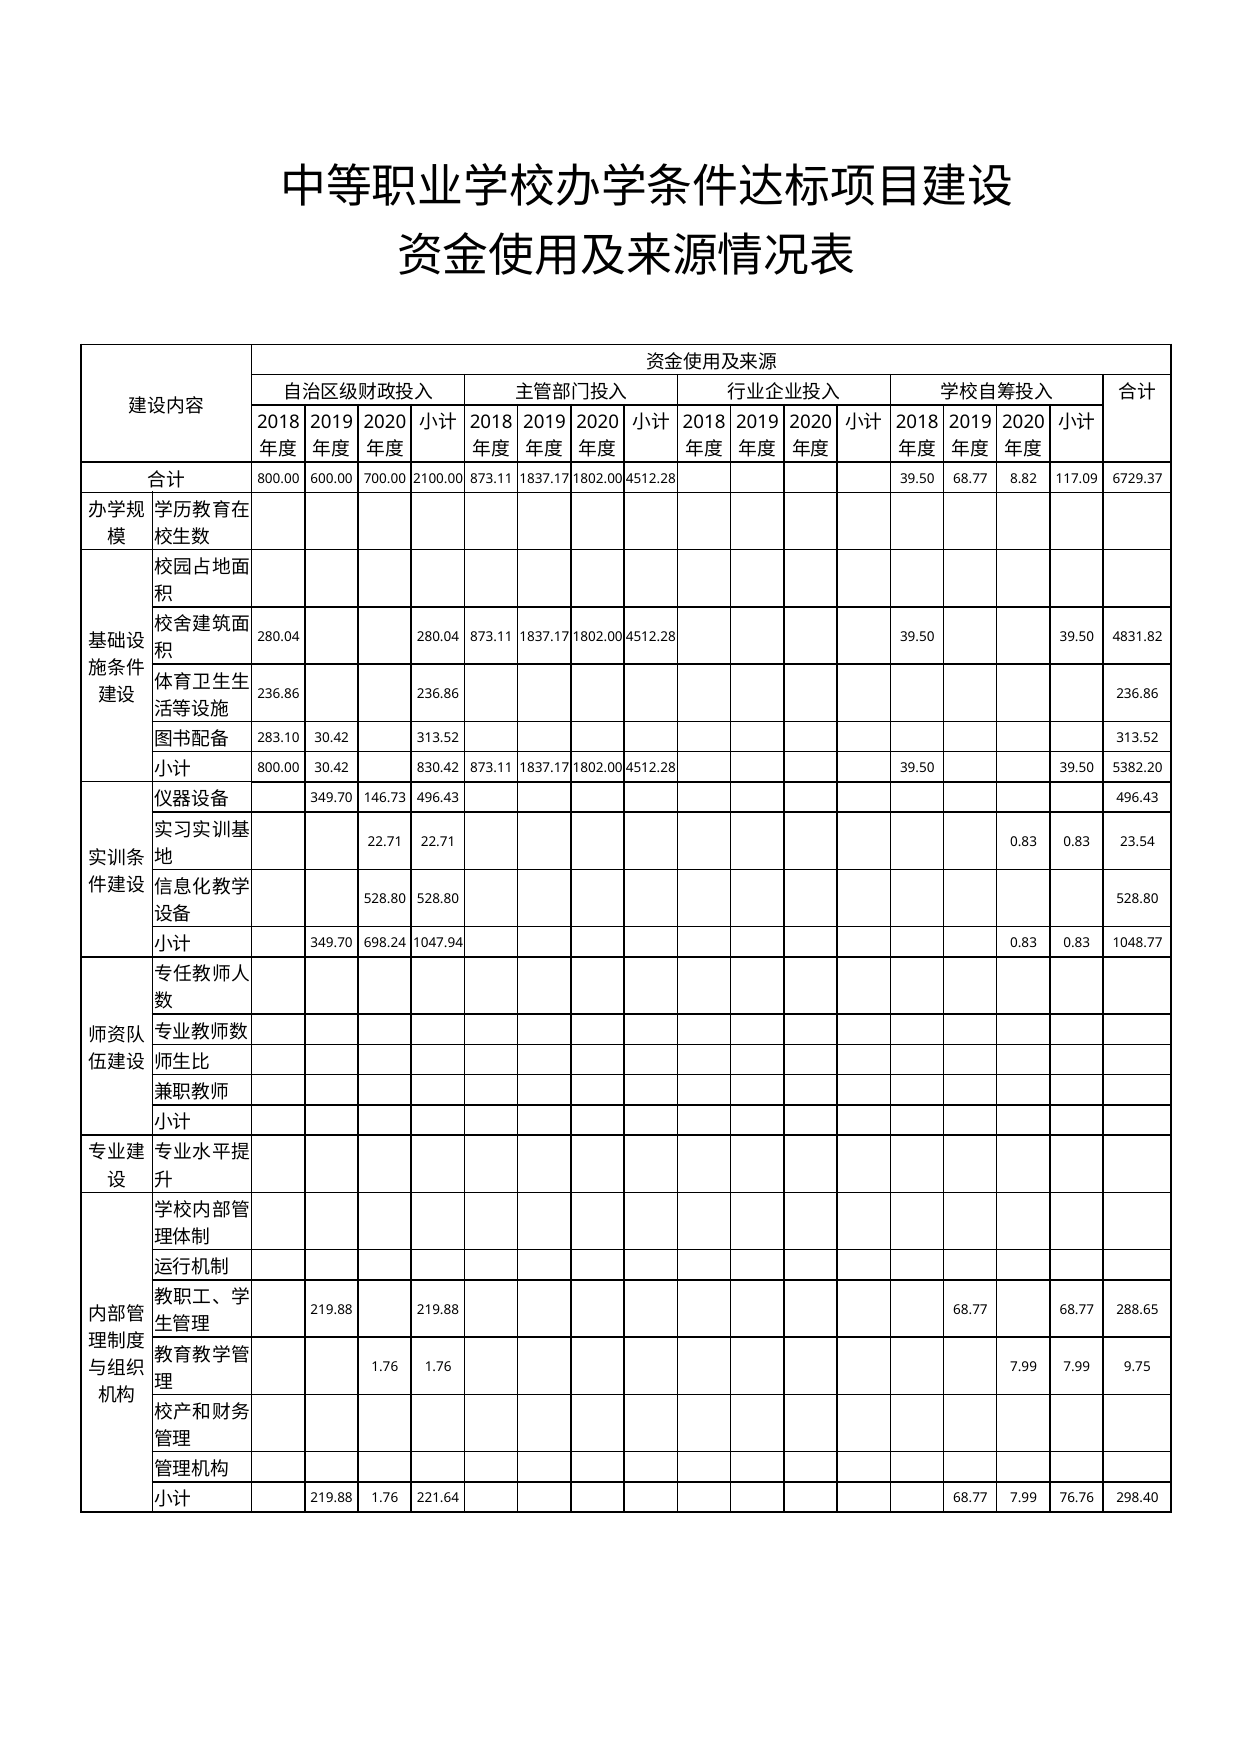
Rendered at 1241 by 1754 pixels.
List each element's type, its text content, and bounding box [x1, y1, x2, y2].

table_cell [465, 1193, 517, 1249]
table_cell 39.50 [1051, 608, 1102, 663]
table_cell [412, 1106, 464, 1134]
table_cell [838, 1015, 890, 1043]
table_cell [625, 1281, 677, 1336]
table_cell [944, 752, 996, 781]
table_cell [518, 870, 570, 926]
table_cell [785, 665, 836, 721]
table_cell [465, 958, 517, 1013]
table_cell [1104, 1045, 1170, 1074]
table_cell 小计 [412, 406, 464, 461]
table_cell [838, 1136, 890, 1191]
table_cell [731, 1338, 783, 1393]
table_cell [252, 1250, 304, 1279]
table_cell 349.70 [306, 927, 357, 956]
table_cell [572, 1395, 623, 1451]
table_cell [1051, 783, 1102, 811]
table_cell [678, 1250, 730, 1279]
table_cell [572, 1250, 623, 1279]
table_cell [678, 665, 730, 721]
table_cell [997, 1015, 1049, 1043]
table_cell [731, 752, 783, 781]
table_cell [785, 608, 836, 663]
table_cell [465, 1395, 517, 1451]
table_cell [838, 1106, 890, 1134]
table_cell [997, 752, 1049, 781]
table_cell [518, 722, 570, 751]
table_cell [306, 1250, 357, 1279]
table_cell [838, 722, 890, 751]
table_cell 349.70 [306, 783, 357, 811]
table_cell [252, 1106, 304, 1134]
table_cell [997, 608, 1049, 663]
table_cell [1051, 1106, 1102, 1134]
table_cell [518, 550, 570, 606]
table_cell 236.86 [252, 665, 304, 721]
table_cell 700.00 [359, 463, 410, 491]
table_cell 528.80 [412, 870, 464, 926]
table_cell [944, 1395, 996, 1451]
table_cell 76.76 [1051, 1483, 1102, 1511]
table_cell 30.42 [306, 752, 357, 781]
table_cell 7.99 [997, 1338, 1049, 1393]
table_cell 22.71 [412, 813, 464, 868]
table_cell 873.11 [465, 463, 517, 491]
table_cell 0.83 [997, 927, 1049, 956]
table_cell [785, 1075, 836, 1104]
table_cell [785, 493, 836, 549]
table_cell [252, 493, 304, 549]
table_cell [891, 958, 943, 1013]
table_cell [1104, 1193, 1170, 1249]
table_cell [625, 665, 677, 721]
table_cell 0.83 [1051, 927, 1102, 956]
table_cell 7.99 [1051, 1338, 1102, 1393]
table_cell [359, 722, 410, 751]
table_cell [306, 813, 357, 868]
table_cell [944, 1452, 996, 1481]
table_cell 528.80 [1104, 870, 1170, 926]
table_cell [838, 1075, 890, 1104]
table_cell 39.50 [891, 608, 943, 663]
table_cell [731, 958, 783, 1013]
table_cell [838, 752, 890, 781]
table_cell [1051, 1136, 1102, 1191]
table_cell 221.64 [412, 1483, 464, 1511]
table_cell [891, 783, 943, 811]
table_cell [412, 958, 464, 1013]
table_cell [785, 1193, 836, 1249]
table_cell [252, 1193, 304, 1249]
table_cell [465, 813, 517, 868]
table_cell [1051, 550, 1102, 606]
table_cell 68.77 [1051, 1281, 1102, 1336]
table_cell 5382.20 [1104, 752, 1170, 781]
table_cell [572, 1136, 623, 1191]
table_cell [678, 608, 730, 663]
table_cell [785, 1452, 836, 1481]
table_cell [359, 958, 410, 1013]
table_cell [252, 1395, 304, 1451]
table_cell [625, 927, 677, 956]
table_cell 2019 年度 [306, 406, 357, 461]
table_cell [891, 1483, 943, 1511]
table_cell [891, 1106, 943, 1134]
table_cell [785, 463, 836, 491]
table_cell [891, 1015, 943, 1043]
table_cell [678, 722, 730, 751]
table_header 建设内容 [82, 345, 251, 461]
table_cell [997, 1136, 1049, 1191]
table_cell [518, 958, 570, 1013]
table_cell [785, 1136, 836, 1191]
table_cell [838, 1338, 890, 1393]
table_cell [572, 550, 623, 606]
table_cell [838, 665, 890, 721]
table_cell [678, 1483, 730, 1511]
table_cell [518, 783, 570, 811]
table_cell [731, 1106, 783, 1134]
table_cell 合计 [82, 463, 251, 491]
table_cell [838, 1193, 890, 1249]
table_cell [1051, 722, 1102, 751]
table_cell 2018 年度 [678, 406, 730, 461]
table_cell 2019 年度 [731, 406, 783, 461]
table_cell [785, 752, 836, 781]
table_cell [359, 550, 410, 606]
table_cell [997, 1250, 1049, 1279]
table_cell [731, 813, 783, 868]
table_cell [785, 1045, 836, 1074]
table_cell [412, 1015, 464, 1043]
table_cell [785, 1015, 836, 1043]
table_cell 校舍建筑面积 [153, 608, 251, 663]
table_cell [891, 870, 943, 926]
table_cell 288.65 [1104, 1281, 1170, 1336]
table_cell [465, 665, 517, 721]
table_cell 教职工、学生管理 [153, 1281, 251, 1336]
table_cell [625, 1045, 677, 1074]
table_cell [785, 1395, 836, 1451]
table_cell [678, 1136, 730, 1191]
table_cell [306, 550, 357, 606]
table_cell [944, 1045, 996, 1074]
table_cell 1837.17 [518, 463, 570, 491]
table_cell [306, 958, 357, 1013]
table_cell [731, 1045, 783, 1074]
table_cell [731, 1250, 783, 1279]
table_cell 小计 [153, 1483, 251, 1511]
text 资金使用及来源情况表 [165, 216, 1087, 285]
table_cell [572, 1045, 623, 1074]
table_cell [678, 550, 730, 606]
table_cell 236.86 [1104, 665, 1170, 721]
table_cell [572, 783, 623, 811]
table_cell 师生比 [153, 1045, 251, 1074]
table_cell [572, 1106, 623, 1134]
table_cell [891, 1250, 943, 1279]
table_cell 1802.00 [572, 463, 623, 491]
table_cell 专任教师人数 [153, 958, 251, 1013]
table_cell [306, 870, 357, 926]
table_cell 600.00 [306, 463, 357, 491]
table_cell 283.10 [252, 722, 304, 751]
table_cell 496.43 [412, 783, 464, 811]
table_cell 办学规模 [82, 493, 152, 549]
table_header 资金使用及来源 [252, 345, 1170, 374]
table_cell [625, 813, 677, 868]
table_cell 4512.28 [625, 608, 677, 663]
table_cell 68.77 [944, 1281, 996, 1336]
table_cell 68.77 [944, 463, 996, 491]
table_cell [731, 1075, 783, 1104]
table_cell [1104, 1075, 1170, 1104]
table_cell [518, 1250, 570, 1279]
table_cell [1104, 958, 1170, 1013]
table_cell 6729.37 [1104, 463, 1170, 491]
table_cell [997, 1106, 1049, 1134]
table_cell [731, 1483, 783, 1511]
table_cell [1051, 870, 1102, 926]
table_cell [412, 1250, 464, 1279]
table_cell [785, 550, 836, 606]
table_cell [518, 1338, 570, 1393]
table_cell [944, 722, 996, 751]
table_cell [518, 1075, 570, 1104]
table_cell 1837.17 [518, 608, 570, 663]
table_cell 4831.82 [1104, 608, 1170, 663]
table_cell [1104, 1395, 1170, 1451]
table_cell [731, 1193, 783, 1249]
table_cell [306, 1338, 357, 1393]
table_cell 39.50 [891, 752, 943, 781]
table_cell [678, 1395, 730, 1451]
table_cell [518, 1281, 570, 1336]
table_cell 8.82 [997, 463, 1049, 491]
table_cell [518, 1452, 570, 1481]
table_cell [838, 870, 890, 926]
table_cell [518, 1015, 570, 1043]
table_cell 800.00 [252, 752, 304, 781]
table_cell 1837.17 [518, 752, 570, 781]
table_cell 小计 [1051, 406, 1102, 461]
table_cell [518, 1483, 570, 1511]
table_cell [785, 958, 836, 1013]
table_cell [944, 1136, 996, 1191]
table_cell [572, 1015, 623, 1043]
table_cell [572, 1452, 623, 1481]
table_cell 698.24 [359, 927, 410, 956]
table_cell [997, 722, 1049, 751]
table_cell [359, 1045, 410, 1074]
table_cell [252, 927, 304, 956]
table_cell 学校自筹投入 [891, 375, 1102, 404]
table_cell [625, 1106, 677, 1134]
table_cell [572, 1338, 623, 1393]
table_cell [678, 493, 730, 549]
table_cell 2020 年度 [997, 406, 1049, 461]
table_cell [572, 722, 623, 751]
table_cell [465, 870, 517, 926]
table_cell 23.54 [1104, 813, 1170, 868]
table_cell [997, 493, 1049, 549]
table_cell [891, 1338, 943, 1393]
table_cell [412, 550, 464, 606]
table_cell [731, 927, 783, 956]
table_cell [997, 1193, 1049, 1249]
table_cell 298.40 [1104, 1483, 1170, 1511]
table_cell [731, 550, 783, 606]
table_cell [252, 1483, 304, 1511]
table_cell 基础设施条件建设 [82, 550, 152, 781]
table_cell 39.50 [1051, 752, 1102, 781]
table_cell 实训条件建设 [82, 782, 152, 956]
table_cell [891, 1281, 943, 1336]
table_cell [944, 1015, 996, 1043]
table_cell 2018 年度 [465, 406, 517, 461]
table_cell [572, 958, 623, 1013]
table_cell [465, 1281, 517, 1336]
table_cell 教育教学管理 [153, 1338, 251, 1393]
table_cell [678, 1106, 730, 1134]
table_cell [1104, 1015, 1170, 1043]
table_cell [625, 958, 677, 1013]
table_cell [891, 1452, 943, 1481]
table_cell [359, 608, 410, 663]
table_cell [731, 608, 783, 663]
table_cell 4512.28 [625, 463, 677, 491]
table_cell [359, 1015, 410, 1043]
table_cell 39.50 [891, 463, 943, 491]
table_cell [678, 958, 730, 1013]
table_cell [465, 927, 517, 956]
table_cell 自治区级财政投入 [252, 375, 464, 404]
table_cell [678, 1281, 730, 1336]
table_cell [465, 1136, 517, 1191]
table_cell [412, 1136, 464, 1191]
table_cell 仪器设备 [153, 782, 251, 811]
table_cell [731, 665, 783, 721]
table_cell [678, 752, 730, 781]
table_cell [997, 1045, 1049, 1074]
table_cell [997, 1075, 1049, 1104]
table_cell 800.00 [252, 463, 304, 491]
table_cell 小计 [153, 752, 251, 781]
table_cell [891, 1395, 943, 1451]
table_cell [252, 1075, 304, 1104]
table_cell [1051, 958, 1102, 1013]
text 中等职业学校办学条件达标项目建设 [165, 148, 1087, 216]
table_cell [359, 1395, 410, 1451]
table_cell [731, 1015, 783, 1043]
table_cell 2019 年度 [518, 406, 570, 461]
table_cell 146.73 [359, 783, 410, 811]
table_cell [306, 1045, 357, 1074]
table_cell [252, 813, 304, 868]
table_cell [1051, 1193, 1102, 1249]
table_cell [412, 1193, 464, 1249]
table_cell [572, 1075, 623, 1104]
table_cell [944, 813, 996, 868]
table_cell [625, 722, 677, 751]
table_cell [252, 1136, 304, 1191]
table_cell 运行机制 [153, 1250, 251, 1279]
table_cell [891, 493, 943, 549]
table_cell [1051, 1015, 1102, 1043]
table_cell 7.99 [997, 1483, 1049, 1511]
table_cell [465, 1106, 517, 1134]
table_cell 专业水平提升 [153, 1136, 251, 1191]
table_cell [518, 1045, 570, 1074]
table_cell 9.75 [1104, 1338, 1170, 1393]
table_cell 2020 年度 [572, 406, 623, 461]
table_cell [838, 1395, 890, 1451]
table_cell [252, 1045, 304, 1074]
table_cell 小计 [153, 1106, 251, 1134]
table_cell [891, 550, 943, 606]
table_cell [518, 927, 570, 956]
table_cell [785, 783, 836, 811]
table_cell [359, 1193, 410, 1249]
table_cell [1104, 1106, 1170, 1134]
table_cell 830.42 [412, 752, 464, 781]
table_cell [997, 665, 1049, 721]
table_cell [838, 813, 890, 868]
table_cell [997, 783, 1049, 811]
table_cell [944, 1193, 996, 1249]
table_cell [785, 1483, 836, 1511]
table_cell [625, 1395, 677, 1451]
table_cell [785, 722, 836, 751]
table_cell [359, 1106, 410, 1134]
table_cell 30.42 [306, 722, 357, 751]
table_cell [731, 783, 783, 811]
table_cell 117.09 [1051, 463, 1102, 491]
table_cell 信息化教学设备 [153, 870, 251, 926]
table_cell [359, 493, 410, 549]
table_cell 小计 [153, 927, 251, 956]
table_cell [252, 783, 304, 811]
table_cell [678, 783, 730, 811]
table_cell [465, 1045, 517, 1074]
table_cell 学校内部管理体制 [153, 1193, 251, 1249]
table_cell [1104, 1452, 1170, 1481]
table_cell [465, 1338, 517, 1393]
table_cell [625, 1452, 677, 1481]
table_cell [518, 1395, 570, 1451]
table_cell [838, 958, 890, 1013]
table_cell 1.76 [359, 1338, 410, 1393]
table_cell [465, 1015, 517, 1043]
table_cell [518, 493, 570, 549]
table_cell [891, 722, 943, 751]
table_cell [1104, 1250, 1170, 1279]
table_cell 2019 年度 [944, 406, 996, 461]
table_cell [306, 1452, 357, 1481]
table_cell 行业企业投入 [678, 375, 890, 404]
table_cell [997, 1281, 1049, 1336]
table_cell [252, 1015, 304, 1043]
table_cell 4512.28 [625, 752, 677, 781]
table_cell [944, 608, 996, 663]
table_cell [785, 1338, 836, 1393]
table_cell [997, 1452, 1049, 1481]
table_cell [944, 958, 996, 1013]
table_cell [625, 870, 677, 926]
table_cell 小计 [625, 406, 677, 461]
table_cell [838, 463, 890, 491]
table_cell [252, 870, 304, 926]
table_cell 内部管理制度与组织机构 [82, 1193, 152, 1511]
table_cell [944, 1075, 996, 1104]
table_cell [785, 1281, 836, 1336]
table_cell [1051, 665, 1102, 721]
table_cell [785, 813, 836, 868]
table_cell 219.88 [412, 1281, 464, 1336]
table_cell [359, 665, 410, 721]
table_cell 主管部门投入 [465, 375, 677, 404]
table_cell [1051, 1452, 1102, 1481]
table_cell [838, 1452, 890, 1481]
table_cell [625, 493, 677, 549]
table_cell [944, 1338, 996, 1393]
table_cell 873.11 [465, 752, 517, 781]
table_cell 280.04 [412, 608, 464, 663]
table_cell [997, 550, 1049, 606]
table_cell 1048.77 [1104, 927, 1170, 956]
table_cell [465, 493, 517, 549]
table_cell 68.77 [944, 1483, 996, 1511]
table_cell [678, 1075, 730, 1104]
table_cell 0.83 [997, 813, 1049, 868]
table_cell [252, 1281, 304, 1336]
table_cell [252, 1452, 304, 1481]
table_cell [359, 1281, 410, 1336]
table_cell [731, 870, 783, 926]
table_cell [306, 1015, 357, 1043]
table_cell [306, 1075, 357, 1104]
table_cell [838, 783, 890, 811]
table_cell [731, 463, 783, 491]
table_cell [1051, 1395, 1102, 1451]
table_cell [625, 1015, 677, 1043]
table_cell [731, 1395, 783, 1451]
table_cell [678, 813, 730, 868]
table_cell [678, 927, 730, 956]
table_cell 1802.00 [572, 608, 623, 663]
table_cell [465, 722, 517, 751]
table_cell [306, 608, 357, 663]
table_cell [944, 1106, 996, 1134]
table_cell [412, 1395, 464, 1451]
table_cell [997, 1395, 1049, 1451]
table_cell [944, 550, 996, 606]
table_cell [838, 927, 890, 956]
table_cell [625, 1193, 677, 1249]
table_cell [359, 752, 410, 781]
table_cell [412, 493, 464, 549]
table_cell 师资队伍建设 [82, 958, 152, 1134]
table_cell [572, 493, 623, 549]
table_cell [944, 493, 996, 549]
table_cell 2018 年度 [891, 406, 943, 461]
table_cell [252, 1338, 304, 1393]
table_cell 313.52 [1104, 722, 1170, 751]
table_cell [412, 1452, 464, 1481]
table_cell [785, 1250, 836, 1279]
table_cell 专业教师数 [153, 1015, 251, 1043]
table_cell [252, 958, 304, 1013]
table_cell 1047.94 [412, 927, 464, 956]
table_cell [625, 1136, 677, 1191]
table_cell [465, 1250, 517, 1279]
table_cell 280.04 [252, 608, 304, 663]
table_cell [785, 1106, 836, 1134]
table_cell 校产和财务管理 [153, 1395, 251, 1451]
table_cell 合计 [1104, 375, 1170, 461]
table_cell [572, 870, 623, 926]
table_cell [944, 783, 996, 811]
table_cell [785, 870, 836, 926]
table_cell [465, 1483, 517, 1511]
table_cell [359, 1136, 410, 1191]
table_cell [678, 870, 730, 926]
table_cell 学历教育在校生数 [153, 493, 251, 549]
table_cell [1051, 1045, 1102, 1074]
table_cell [838, 493, 890, 549]
table_cell 专业建设 [82, 1136, 152, 1191]
table_cell [678, 1045, 730, 1074]
table_cell [891, 813, 943, 868]
table_cell [518, 1136, 570, 1191]
table_cell [572, 1193, 623, 1249]
table_cell [838, 1250, 890, 1279]
table_cell [838, 550, 890, 606]
table_cell [678, 463, 730, 491]
table_cell 873.11 [465, 608, 517, 663]
table_cell [678, 1338, 730, 1393]
table_cell 528.80 [359, 870, 410, 926]
table_cell 2100.00 [412, 463, 464, 491]
table_cell [731, 1281, 783, 1336]
table_cell 体育卫生生活等设施 [153, 665, 251, 721]
table_cell [359, 1452, 410, 1481]
table_cell [838, 1483, 890, 1511]
table_cell [625, 1338, 677, 1393]
table_cell [412, 1075, 464, 1104]
table_cell [572, 1281, 623, 1336]
table_cell [1051, 1250, 1102, 1279]
table_cell [891, 927, 943, 956]
table_cell [306, 1193, 357, 1249]
table_cell [465, 783, 517, 811]
table_cell [572, 813, 623, 868]
table_cell [891, 1045, 943, 1074]
table_cell 1.76 [359, 1483, 410, 1511]
table_cell 219.88 [306, 1281, 357, 1336]
table_cell [997, 870, 1049, 926]
table_cell 2020 年度 [359, 406, 410, 461]
table_cell 实习实训基地 [153, 813, 251, 868]
table_cell [306, 493, 357, 549]
table_cell [944, 665, 996, 721]
table_cell [997, 958, 1049, 1013]
table_cell [891, 665, 943, 721]
table_cell [838, 1045, 890, 1074]
table_cell [572, 665, 623, 721]
table_cell [944, 927, 996, 956]
table_cell [1051, 1075, 1102, 1104]
table_cell 2018 年度 [252, 406, 304, 461]
table_cell 219.88 [306, 1483, 357, 1511]
table_cell [838, 1281, 890, 1336]
table_cell [891, 1075, 943, 1104]
table_cell [306, 1136, 357, 1191]
table_cell [306, 1395, 357, 1451]
table_cell 管理机构 [153, 1452, 251, 1481]
table_cell [678, 1193, 730, 1249]
table_cell 兼职教师 [153, 1075, 251, 1104]
table_cell [625, 1075, 677, 1104]
table_cell [359, 1075, 410, 1104]
table_cell [731, 722, 783, 751]
table_cell 22.71 [359, 813, 410, 868]
table_cell [465, 550, 517, 606]
table_cell 0.83 [1051, 813, 1102, 868]
table_cell [838, 608, 890, 663]
table_cell [518, 665, 570, 721]
table_cell [412, 1045, 464, 1074]
table_cell [891, 1193, 943, 1249]
table_cell 236.86 [412, 665, 464, 721]
table_cell [359, 1250, 410, 1279]
table_cell 小计 [838, 406, 890, 461]
table_cell [625, 783, 677, 811]
table_cell [1051, 493, 1102, 549]
table_cell 313.52 [412, 722, 464, 751]
table_cell 校园占地面积 [153, 550, 251, 606]
table_cell [1104, 493, 1170, 549]
table_cell 1.76 [412, 1338, 464, 1393]
table_cell [785, 927, 836, 956]
table_cell [891, 1136, 943, 1191]
table_cell [944, 870, 996, 926]
table_cell [678, 1015, 730, 1043]
table_cell [944, 1250, 996, 1279]
table_cell [625, 1250, 677, 1279]
table_cell 图书配备 [153, 722, 251, 751]
table_cell [572, 1483, 623, 1511]
table_cell [572, 927, 623, 956]
table_cell [252, 550, 304, 606]
table_cell [306, 665, 357, 721]
table_cell 1802.00 [572, 752, 623, 781]
table_cell [518, 813, 570, 868]
table_cell [625, 1483, 677, 1511]
table_cell 2020 年度 [785, 406, 836, 461]
table_cell [518, 1193, 570, 1249]
table_cell [731, 1452, 783, 1481]
table_cell [731, 1136, 783, 1191]
table_cell [306, 1106, 357, 1134]
table_cell [518, 1106, 570, 1134]
table_cell [731, 493, 783, 549]
table_cell [625, 550, 677, 606]
table_cell [1104, 550, 1170, 606]
table_cell [465, 1452, 517, 1481]
table_cell 496.43 [1104, 783, 1170, 811]
table_cell [678, 1452, 730, 1481]
table_cell [465, 1075, 517, 1104]
table_cell [1104, 1136, 1170, 1191]
